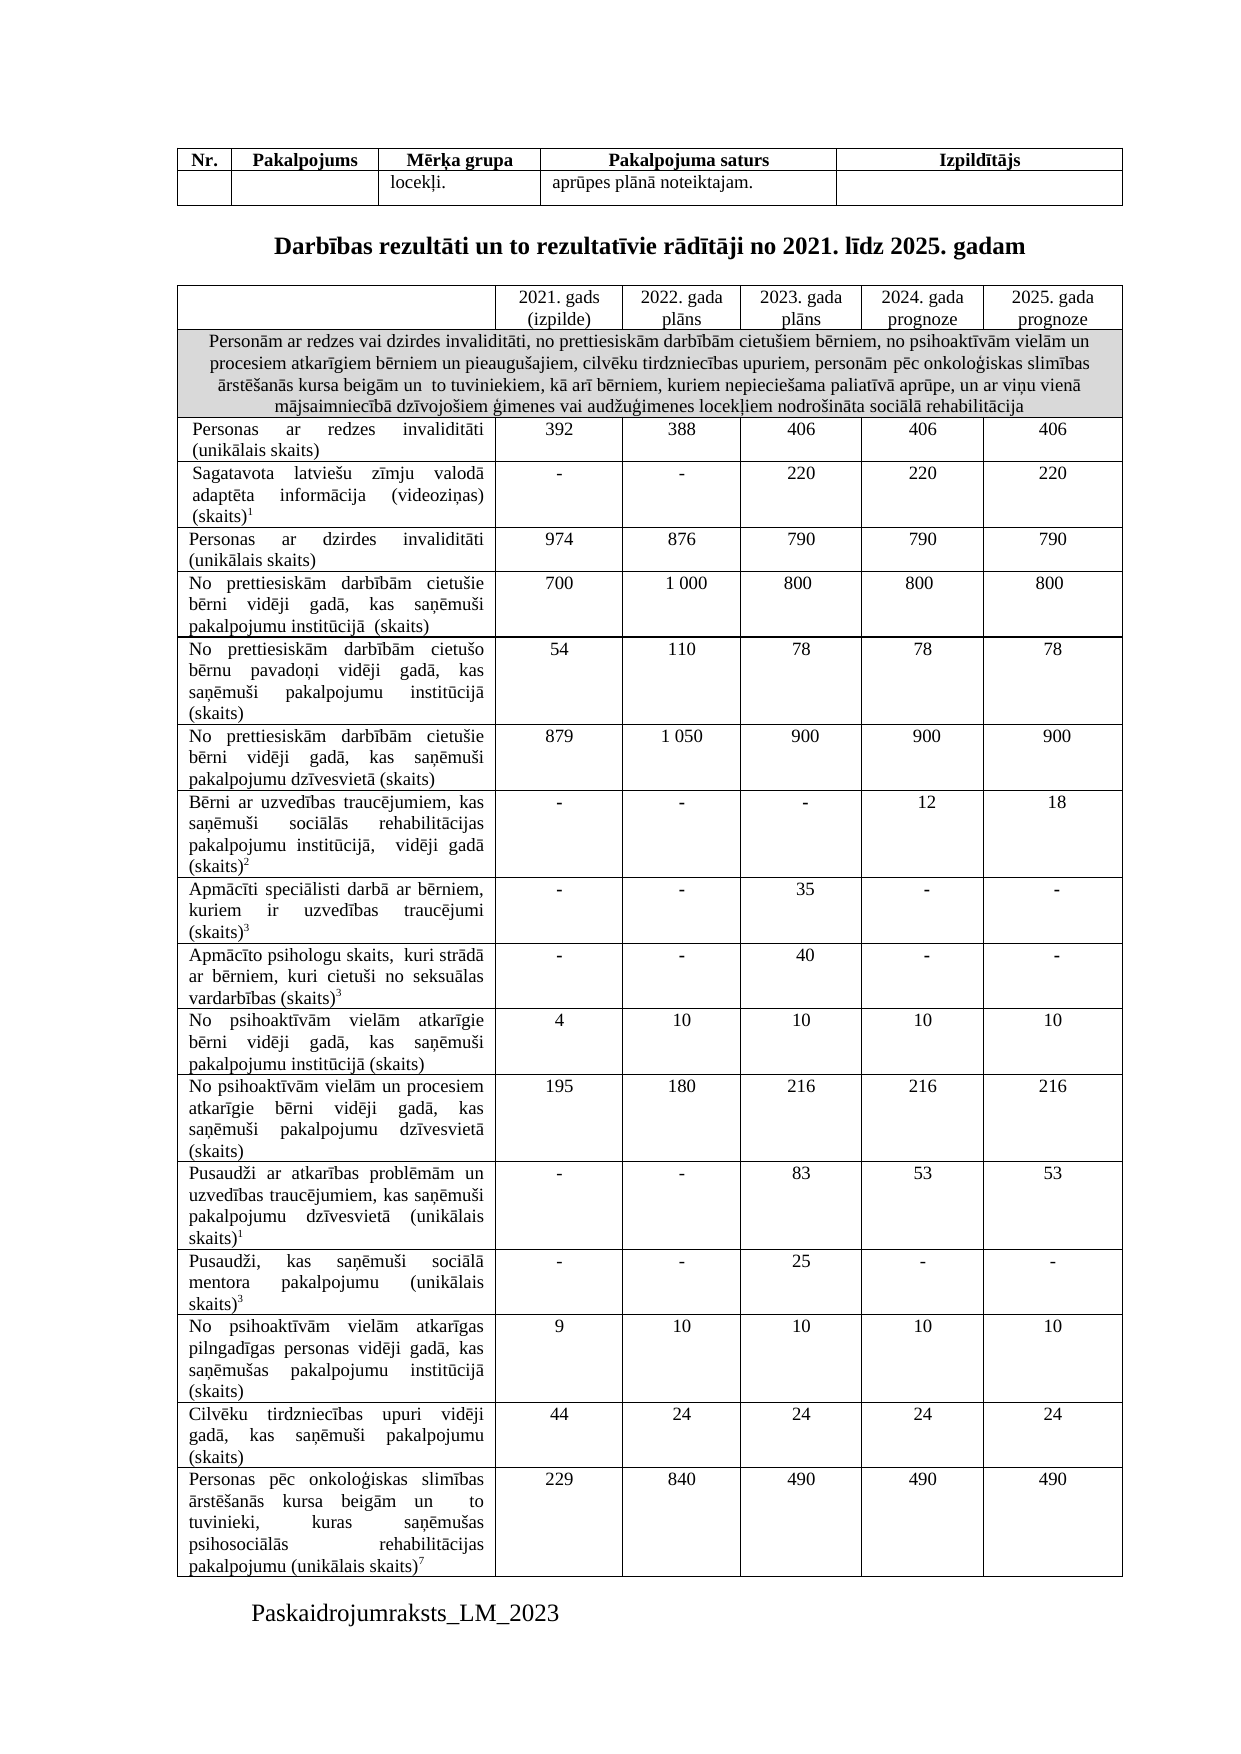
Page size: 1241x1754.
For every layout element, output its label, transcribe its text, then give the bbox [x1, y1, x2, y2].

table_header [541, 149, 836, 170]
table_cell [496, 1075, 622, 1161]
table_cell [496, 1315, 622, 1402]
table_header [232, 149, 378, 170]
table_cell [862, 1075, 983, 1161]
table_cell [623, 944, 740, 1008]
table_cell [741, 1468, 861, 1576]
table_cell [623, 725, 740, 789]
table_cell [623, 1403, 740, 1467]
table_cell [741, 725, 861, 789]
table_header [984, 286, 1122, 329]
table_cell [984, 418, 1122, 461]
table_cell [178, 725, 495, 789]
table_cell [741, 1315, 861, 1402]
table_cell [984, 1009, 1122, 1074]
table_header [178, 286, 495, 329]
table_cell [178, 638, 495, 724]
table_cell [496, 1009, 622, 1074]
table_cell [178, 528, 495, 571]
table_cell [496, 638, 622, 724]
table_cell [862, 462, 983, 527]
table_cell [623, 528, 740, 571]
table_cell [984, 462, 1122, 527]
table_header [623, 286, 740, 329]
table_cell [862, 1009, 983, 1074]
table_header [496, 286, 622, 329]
text Darbības rezultāti un to rezultatīvie rādītāji no 2021. līdz 2025. gadam [177, 231, 1122, 260]
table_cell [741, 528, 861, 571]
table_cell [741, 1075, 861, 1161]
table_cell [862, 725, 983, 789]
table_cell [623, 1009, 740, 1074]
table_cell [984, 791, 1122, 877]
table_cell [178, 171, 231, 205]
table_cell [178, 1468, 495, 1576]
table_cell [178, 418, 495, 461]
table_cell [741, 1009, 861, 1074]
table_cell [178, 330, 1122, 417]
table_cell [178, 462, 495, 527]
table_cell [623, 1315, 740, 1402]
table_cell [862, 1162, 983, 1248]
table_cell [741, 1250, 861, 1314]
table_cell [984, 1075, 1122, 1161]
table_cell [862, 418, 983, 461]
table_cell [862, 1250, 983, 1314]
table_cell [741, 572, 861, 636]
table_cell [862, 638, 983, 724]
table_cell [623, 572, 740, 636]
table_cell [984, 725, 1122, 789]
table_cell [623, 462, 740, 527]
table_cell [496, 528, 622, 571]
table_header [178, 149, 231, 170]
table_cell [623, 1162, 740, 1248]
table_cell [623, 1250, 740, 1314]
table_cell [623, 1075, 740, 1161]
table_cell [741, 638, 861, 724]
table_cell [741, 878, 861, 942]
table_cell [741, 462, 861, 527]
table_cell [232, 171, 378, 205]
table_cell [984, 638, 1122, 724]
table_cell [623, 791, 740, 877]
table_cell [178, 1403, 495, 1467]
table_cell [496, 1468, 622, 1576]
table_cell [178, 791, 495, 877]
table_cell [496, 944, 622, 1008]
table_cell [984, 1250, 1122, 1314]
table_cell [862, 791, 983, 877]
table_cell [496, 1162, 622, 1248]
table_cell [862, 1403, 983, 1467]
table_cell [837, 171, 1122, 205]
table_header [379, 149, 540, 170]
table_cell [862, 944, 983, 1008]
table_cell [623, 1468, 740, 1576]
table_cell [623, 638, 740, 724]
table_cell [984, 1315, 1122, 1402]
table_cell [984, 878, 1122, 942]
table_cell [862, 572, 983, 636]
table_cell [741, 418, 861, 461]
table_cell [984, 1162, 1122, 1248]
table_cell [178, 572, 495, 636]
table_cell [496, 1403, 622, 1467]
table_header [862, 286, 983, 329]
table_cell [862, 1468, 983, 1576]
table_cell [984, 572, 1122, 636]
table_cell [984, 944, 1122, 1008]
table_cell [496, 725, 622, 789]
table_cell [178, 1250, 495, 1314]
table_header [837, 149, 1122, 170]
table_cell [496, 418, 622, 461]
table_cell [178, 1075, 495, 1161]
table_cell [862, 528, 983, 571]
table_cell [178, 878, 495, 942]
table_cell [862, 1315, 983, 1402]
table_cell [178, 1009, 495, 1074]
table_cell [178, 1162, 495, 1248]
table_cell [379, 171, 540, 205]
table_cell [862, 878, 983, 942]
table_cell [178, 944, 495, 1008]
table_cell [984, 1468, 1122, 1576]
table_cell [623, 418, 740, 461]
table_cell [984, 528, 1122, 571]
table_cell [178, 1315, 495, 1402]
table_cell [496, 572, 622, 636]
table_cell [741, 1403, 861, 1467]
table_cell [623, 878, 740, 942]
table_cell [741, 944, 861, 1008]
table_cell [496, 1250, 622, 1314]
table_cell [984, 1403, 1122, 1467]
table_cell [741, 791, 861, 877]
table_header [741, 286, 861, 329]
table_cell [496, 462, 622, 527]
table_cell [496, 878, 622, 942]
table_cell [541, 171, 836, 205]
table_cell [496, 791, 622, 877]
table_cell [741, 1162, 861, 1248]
